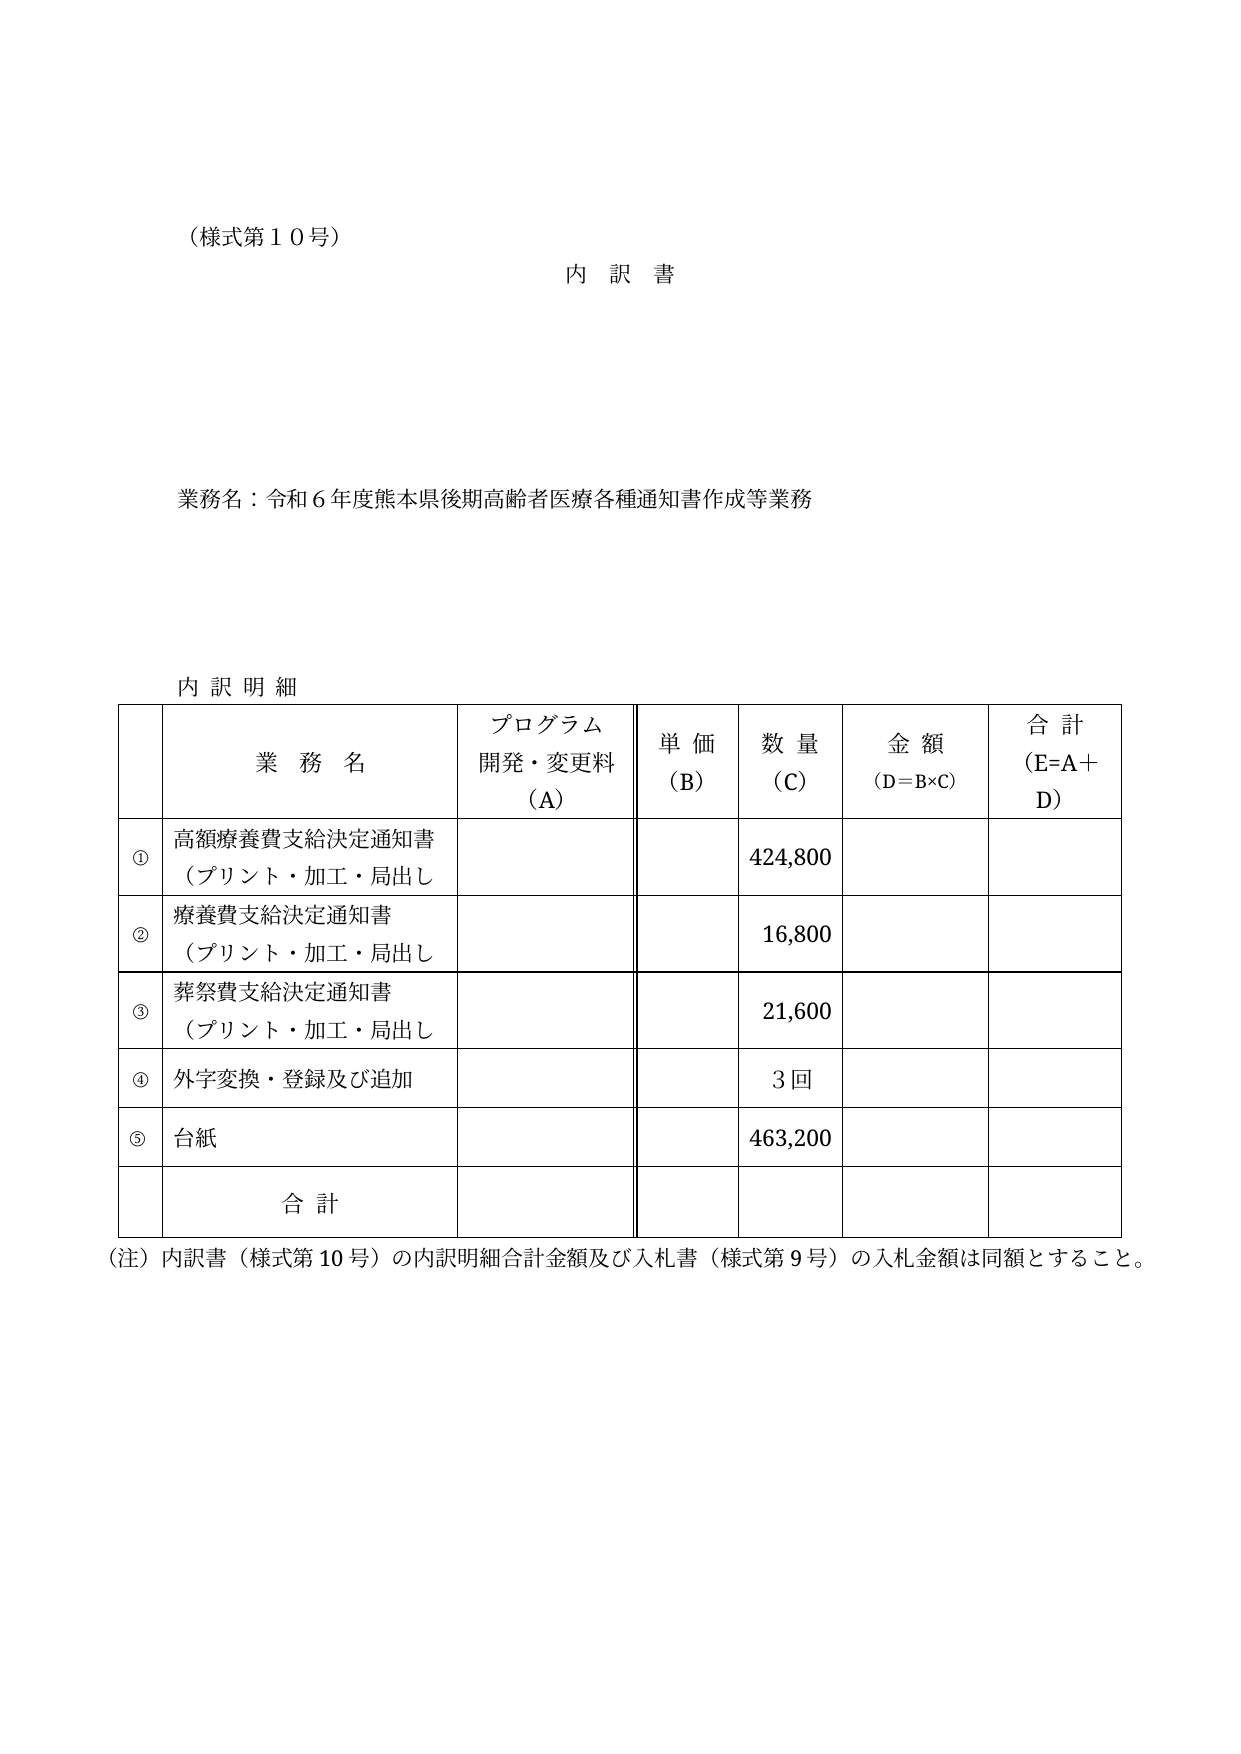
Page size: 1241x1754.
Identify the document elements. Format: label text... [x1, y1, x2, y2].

table_cell [458, 896, 633, 971]
table_cell 16,800 [739, 896, 842, 971]
table_cell [638, 896, 738, 971]
table_cell 外字変換・登録及び追加 [163, 1049, 457, 1107]
table_cell [638, 1167, 738, 1237]
table_header 単価 （B） [638, 705, 738, 818]
table_cell [638, 1108, 738, 1166]
table_cell [843, 1049, 988, 1107]
table_cell 葬祭費支給決定通知書 （プリント・加工・局出し等） [163, 973, 457, 1048]
table_cell [843, 1108, 988, 1166]
table_cell [638, 973, 738, 1048]
table_cell [843, 819, 988, 894]
text 業務名：令和６年度熊本県後期高齢者医療各種通知書作成等業務 [177, 479, 1063, 517]
table_cell [458, 1167, 633, 1237]
text （注）内訳書（様式第10号）の内訳明細合計金額及び入札書（様式第9号）の入札金額は同額とすること。 [74, 1238, 1152, 1276]
table_cell [989, 896, 1121, 971]
table_cell [843, 896, 988, 971]
table_cell 高額療養費支給決定通知書 （プリント・加工・局出し等） [163, 819, 457, 894]
text （様式第１０号） [177, 217, 1063, 254]
table_cell ３回 [739, 1049, 842, 1107]
table_header 金額 （D＝B×C） [843, 705, 988, 818]
table_cell ⑤ [119, 1108, 162, 1166]
table_header プログラム 開発・変更料 （A） [458, 705, 633, 818]
table_cell [989, 1108, 1121, 1166]
table_cell ④ [119, 1049, 162, 1107]
table_cell [989, 1049, 1121, 1107]
table_cell 合計 [163, 1167, 457, 1237]
table_cell [989, 819, 1121, 894]
table_cell [119, 1167, 162, 1237]
table_cell ③ [119, 973, 162, 1048]
table_cell [739, 1167, 842, 1237]
table_cell [989, 1167, 1121, 1237]
table_header 業務名 [163, 705, 457, 818]
table_cell [458, 1108, 633, 1166]
table_cell [458, 973, 633, 1048]
table_cell ① [119, 819, 162, 894]
table_header [119, 705, 162, 818]
table_cell 463,200 [739, 1108, 842, 1166]
table_header 数量 （C） [739, 705, 842, 818]
table_cell 424,800 [739, 819, 842, 894]
table_cell [843, 973, 988, 1048]
table_cell 療養費支給決定通知書 （プリント・加工・局出し等） [163, 896, 457, 971]
table_cell [638, 1049, 738, 1107]
text 内 訳 書 [177, 254, 1063, 292]
table_cell [458, 819, 633, 894]
table_cell [989, 973, 1121, 1048]
table_header 合計 （E=A＋D） [989, 705, 1121, 818]
table_cell [843, 1167, 988, 1237]
table_cell 台紙 [163, 1108, 457, 1166]
table_cell [638, 819, 738, 894]
table_cell ② [119, 896, 162, 971]
table_cell 21,600 [739, 973, 842, 1048]
table_cell [458, 1049, 633, 1107]
text 内訳明細 [177, 667, 1063, 704]
